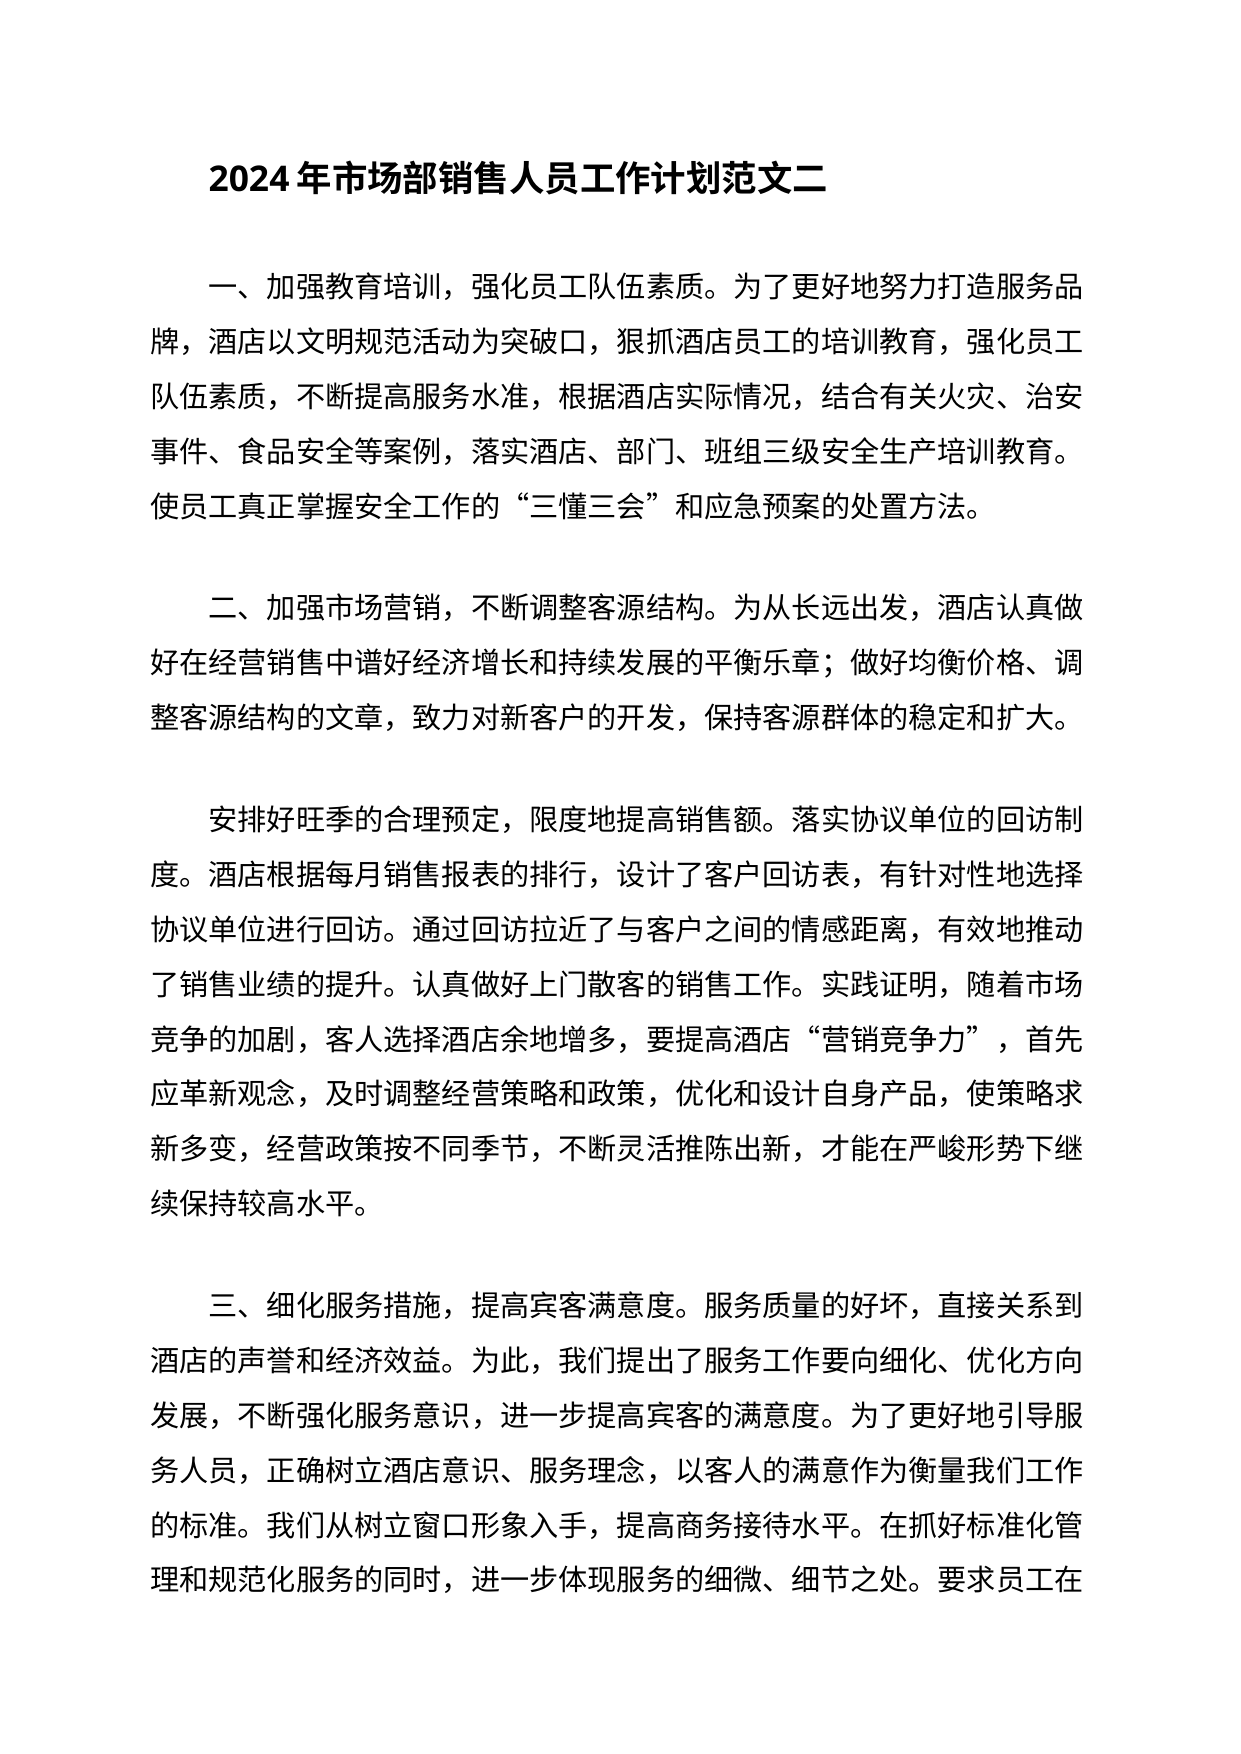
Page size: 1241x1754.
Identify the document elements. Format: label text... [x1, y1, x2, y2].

text 二、加强市场营销，不断调整客源结构。为从长远出发，酒店认真做好在经营销售中谱好经济增长和持续发展的平衡乐章；做好均衡价格、调整客源结构的文章，致力对新客户的开发，保持客源群体的稳定和扩大。 [150, 585, 1090, 737]
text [150, 1282, 1090, 1599]
text 一、加强教育培训，强化员工队伍素质。为了更好地努力打造服务品牌，酒店以文明规范活动为突破口，狠抓酒店员工的培训教育，强化员工队伍素质，不断提高服务水准，根据酒店实际情况，结合有关火灾、治安事件、食品安全等案例，落实酒店、部门、班组三级安全生产培训教育。使员工真正掌握安全工作的“三懂三会”和应急预案的处置方法。 [150, 263, 1090, 525]
text 2024年市场部销售人员工作计划范文二 [150, 150, 1090, 201]
text 安排好旺季的合理预定，限度地提高销售额。落实协议单位的回访制度。酒店根据每月销售报表的排行，设计了客户回访表，有针对性地选择协议单位进行回访。通过回访拉近了与客户之间的情感距离，有效地推动了销售业绩的提升。认真做好上门散客的销售工作。实践证明，随着市场竞争的加剧，客人选择酒店余地增多，要提高酒店“营销竞争力”，首先应革新观念，及时调整经营策略和政策，优化和设计自身产品，使策略求新多变，经营政策按不同季节，不断灵活推陈出新，才能在严峻形势下继续保持较高水平。 [150, 796, 1090, 1223]
